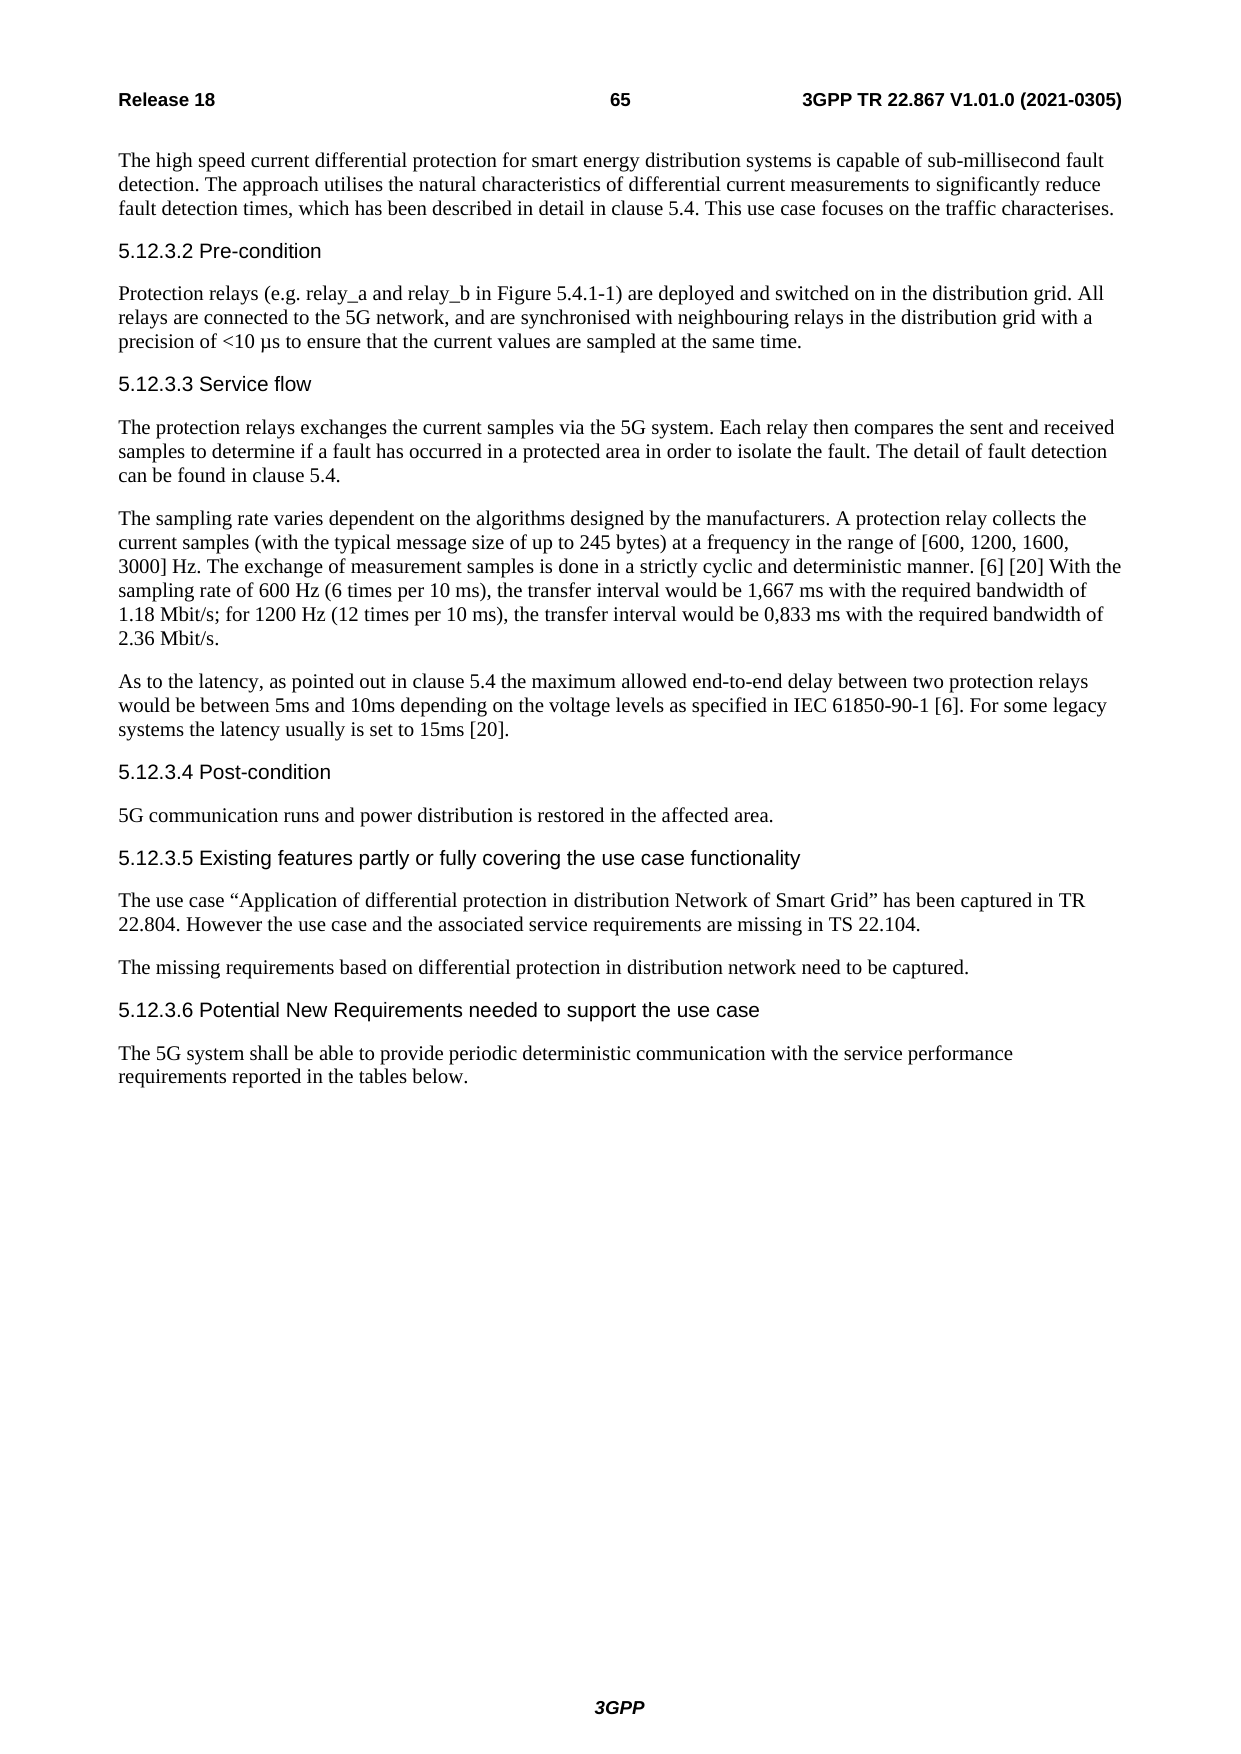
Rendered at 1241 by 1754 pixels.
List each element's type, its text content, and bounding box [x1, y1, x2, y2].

text The use case “Application of differential protection in distribution Network of Smart Grid” has been captured in TR 22.804. However the use case and the associated service requirements are missing in TS 22.104. [118, 888, 1122, 936]
text The sampling rate varies dependent on the algorithms designed by the manufacturers. A protection relay collects the current samples (with the typical message size of up to 245 bytes) at a frequency in the range of [600, 1200, 1600, 3000] Hz. The exchange of measurement samples is done in a strictly cyclic and deterministic manner. [6] [20] With the sampling rate of 600 Hz (6 times per 10 ms), the transfer interval would be 1,667 ms with the required bandwidth of 1.18 Mbit/s; for 1200 Hz (12 times per 10 ms), the transfer interval would be 0,833 ms with the required bandwidth of 2.36 Mbit/s. [118, 506, 1122, 650]
text 5G communication runs and power distribution is restored in the affected area. [118, 802, 1122, 827]
text 5.12.3.3 Service flow [118, 372, 1122, 396]
text Protection relays (e.g. relay_a and relay_b in Figure 5.4.1-1) are deployed and switched on in the distribution grid. All relays are connected to the 5G network, and are synchronised with neighbouring relays in the distribution grid with a precision of <10 µs to ensure that the current values are sampled at the same time. [118, 281, 1122, 353]
text The missing requirements based on differential protection in distribution network need to be captured. [118, 955, 1122, 979]
text The protection relays exchanges the current samples via the 5G system. Each relay then compares the sent and received samples to determine if a fault has occurred in a protected area in order to isolate the fault. The detail of fault detection can be found in clause 5.4. [118, 415, 1122, 487]
text 5.12.3.6 Potential New Requirements needed to support the use case [118, 998, 1122, 1022]
text 5.12.3.5 Existing features partly or fully covering the use case functionality [118, 845, 1122, 869]
text 5.12.3.4 Post-condition [118, 760, 1122, 784]
text The high speed current differential protection for smart energy distribution systems is capable of sub-millisecond fault detection. The approach utilises the natural characteristics of differential current measurements to significantly reduce fault detection times, which has been described in detail in clause 5.4. This use case focuses on the traffic characterises. [118, 147, 1122, 220]
text 5.12.3.2 Pre-condition [118, 238, 1122, 262]
text The 5G system shall be able to provide periodic deterministic communication with the service performance requirements reported in the tables below. [118, 1040, 1122, 1088]
text As to the latency, as pointed out in clause 5.4 the maximum allowed end-to-end delay between two protection relays would be between 5ms and 10ms depending on the voltage levels as specified in IEC 61850-90-1 [6]. For some legacy systems the latency usually is set to 15ms [20]. [118, 669, 1122, 741]
